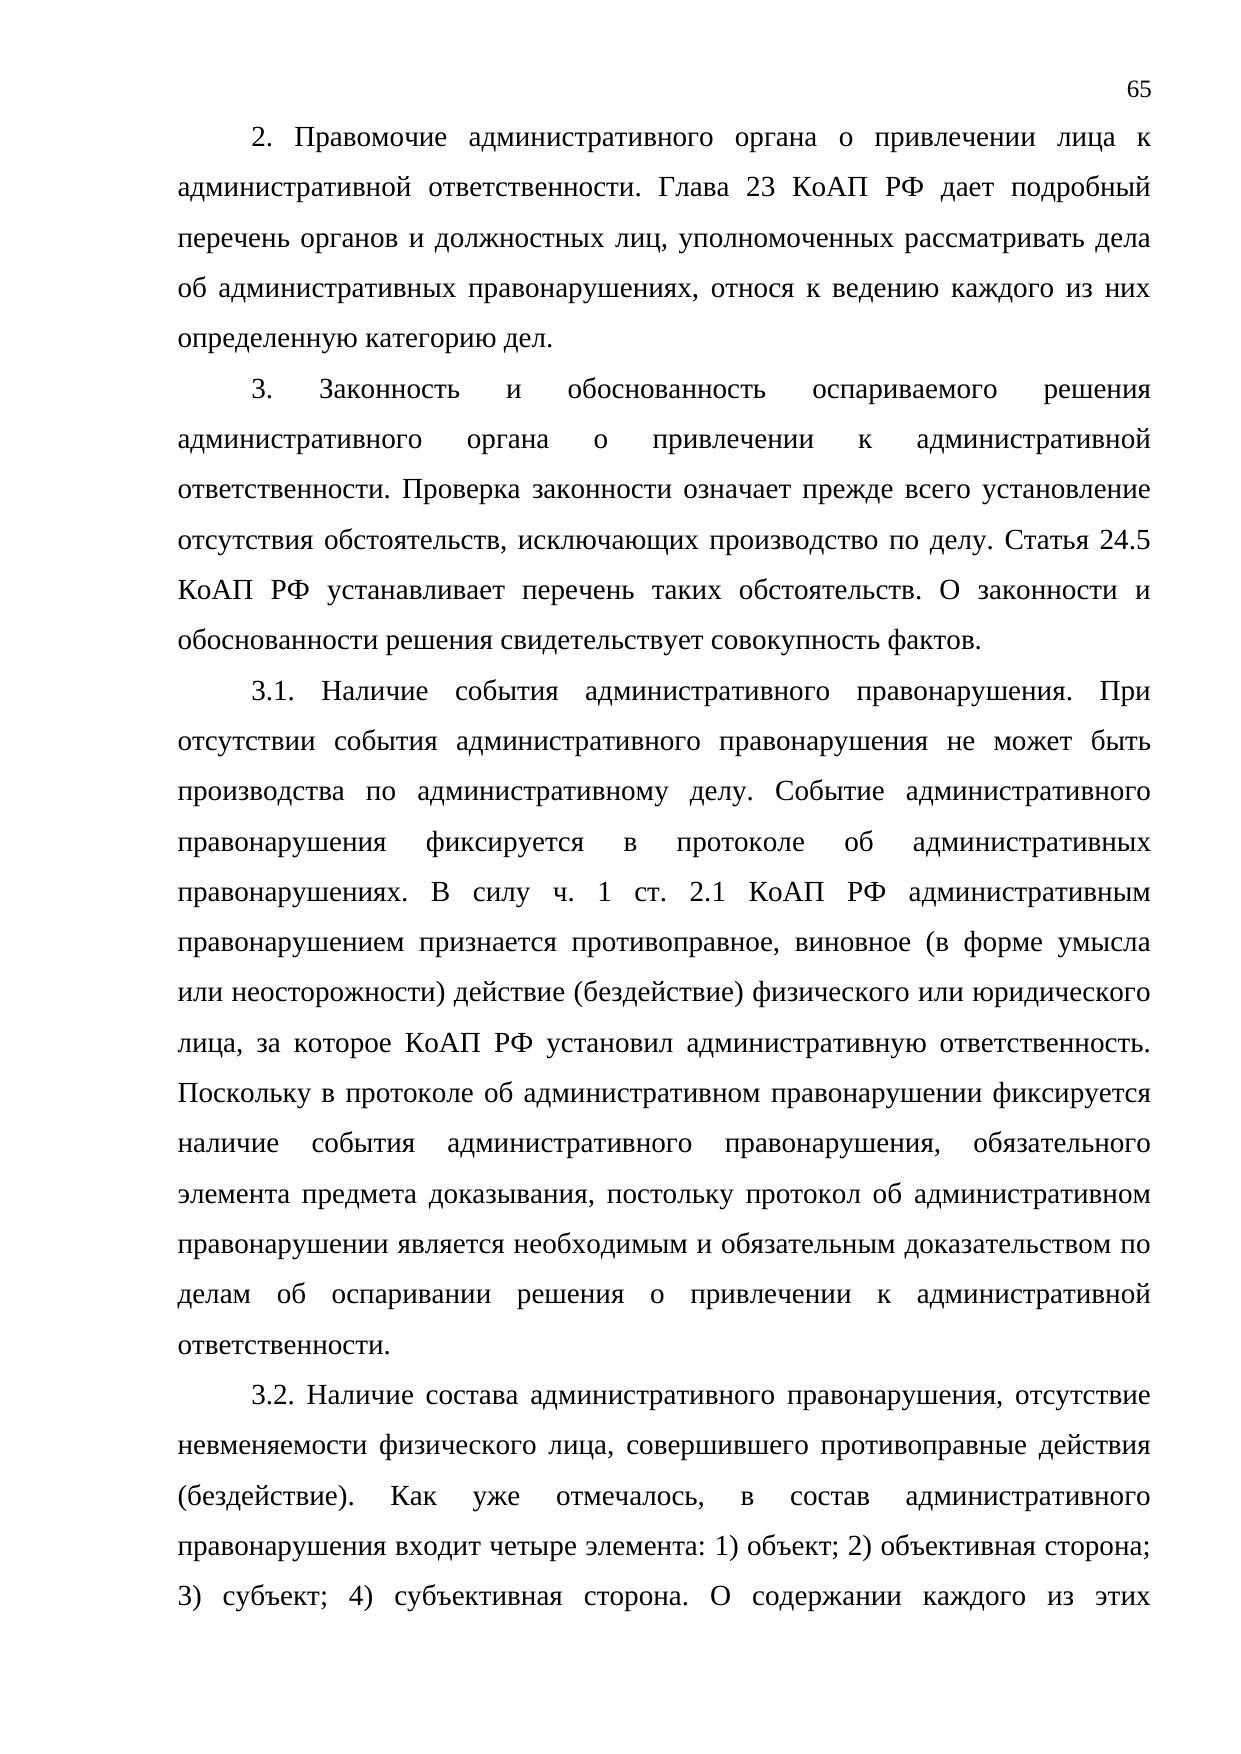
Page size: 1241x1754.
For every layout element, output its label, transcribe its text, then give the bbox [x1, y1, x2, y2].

text 3. Законность и обоснованность оспариваемого решения административного органа о привлечении к административной ответственности. Проверка законности означает прежде всего установление отсутствия обстоятельств, исключающих производство по делу. Статья 24.5 КоАП РФ устанавливает перечень таких обстоятельств. О законности и обоснованности решения свидетельствует совокупность фактов. [177, 371, 1152, 656]
text 3.1. Наличие события административного правонарушения. При отсутствии события административного правонарушения не может быть производства по административному делу. Событие административного правонарушения фиксируется в протоколе об административных правонарушениях. В силу ч. 1 ст. 2.1 КоАП РФ административным правонарушением признается противоправное, виновное (в форме умысла или неосторожности) действие (бездействие) физического или юридического лица, за которое КоАП РФ установил административную ответственность. Поскольку в протоколе об административном правонарушении фиксируется наличие события административного правонарушения, обязательного элемента предмета доказывания, постольку протокол об административном правонарушении является необходимым и обязательным доказательством по делам об оспаривании решения о привлечении к административной ответственности. [177, 673, 1152, 1360]
text 2. Правомочие административного органа о привлечении лица к административной ответственности. Глава 23 КоАП РФ дает подробный перечень органов и должностных лиц, уполномоченных рассматривать дела об административных правонарушениях, относя к ведению каждого из них определенную категорию дел. [177, 119, 1152, 354]
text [177, 1377, 1152, 1612]
